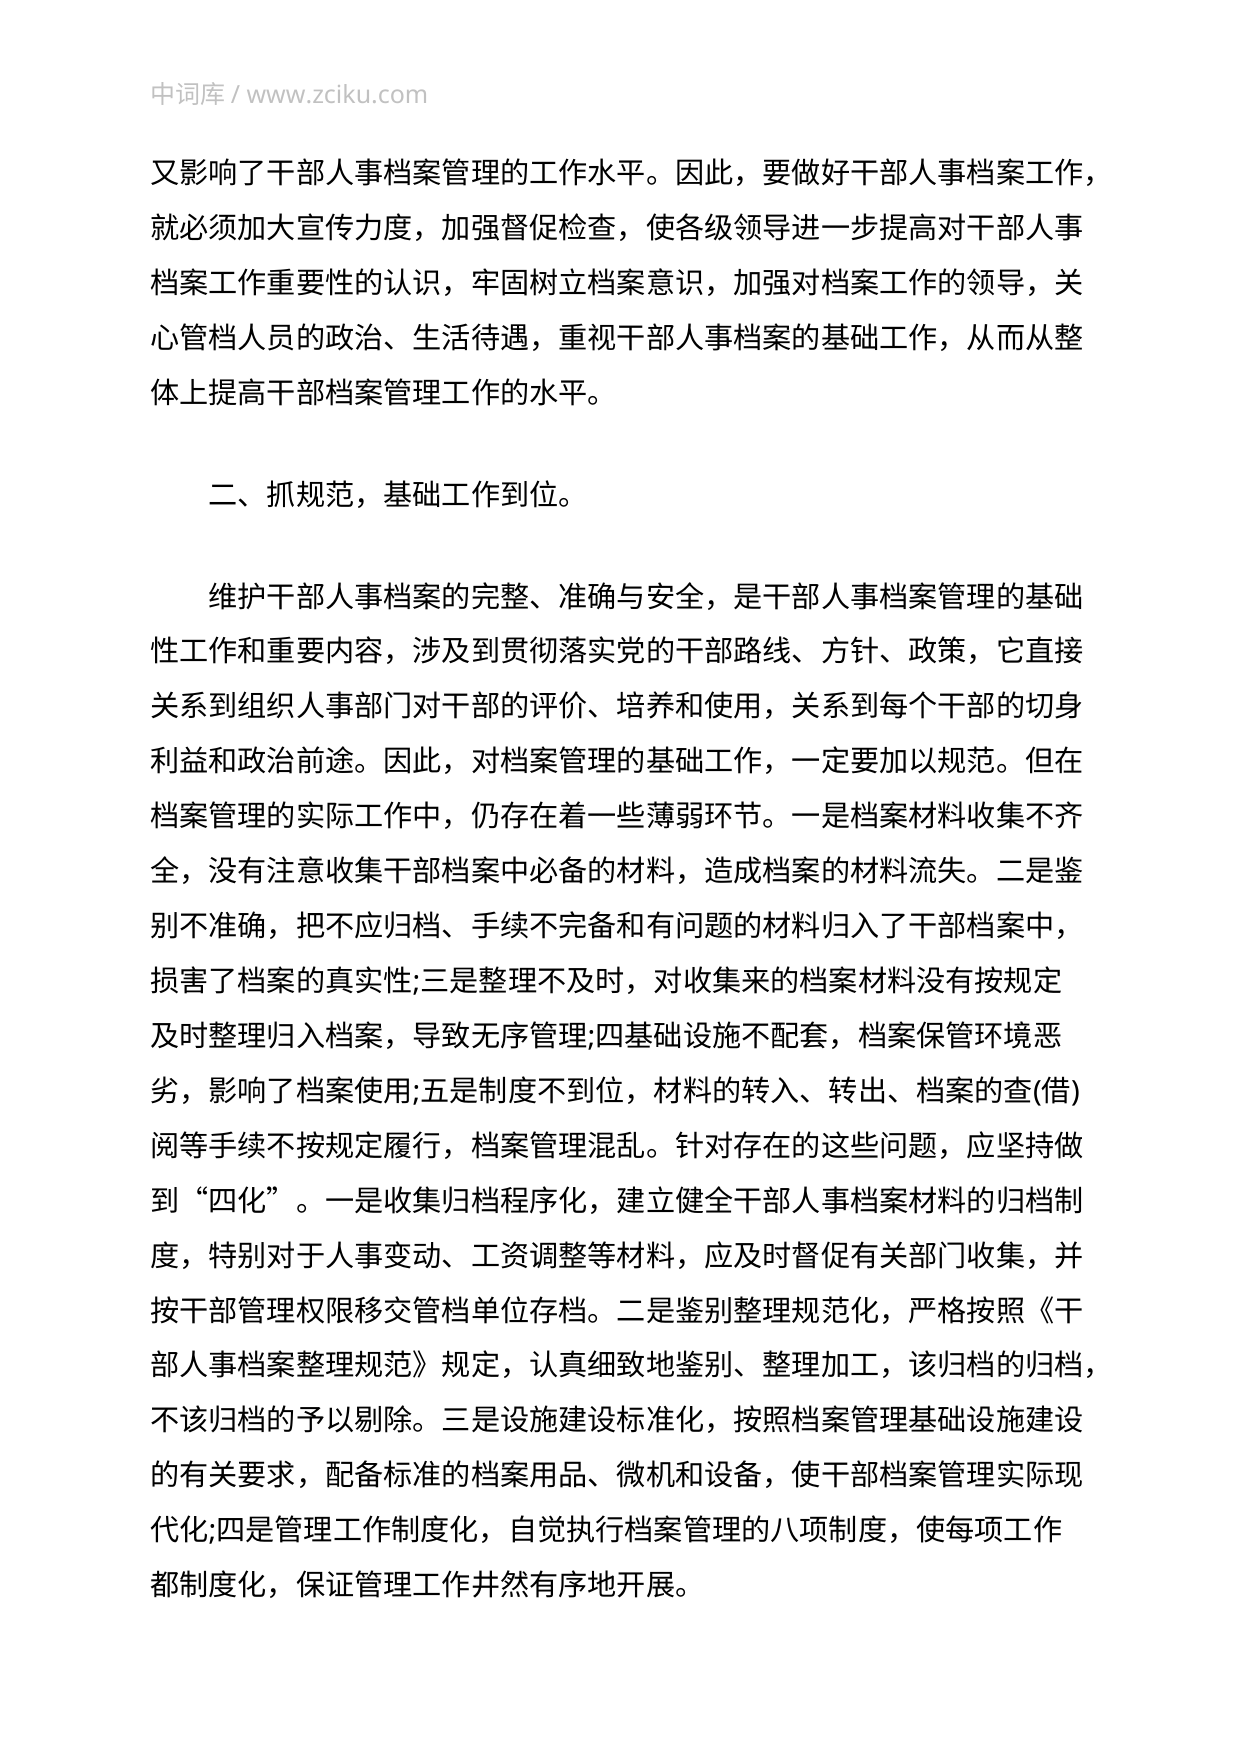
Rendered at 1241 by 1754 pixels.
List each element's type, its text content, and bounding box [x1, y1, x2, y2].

text 维护干部人事档案的完整、准确与安全，是干部人事档案管理的基础性工作和重要内容，涉及到贯彻落实党的干部路线、方针、政策，它直接关系到组织人事部门对干部的评价、培养和使用，关系到每个干部的切身利益和政治前途。因此，对档案管理的基础工作，一定要加以规范。但在档案管理的实际工作中，仍存在着一些薄弱环节。一是档案材料收集不齐全，没有注意收集干部档案中必备的材料，造成档案的材料流失。二是鉴别不准确，把不应归档、手续不完备和有问题的材料归入了干部档案中，损害了档案的真实性;三是整理不及时，对收集来的档案材料没有按规定及时整理归入档案，导致无序管理;四基础设施不配套，档案保管环境恶劣，影响了档案使用;五是制度不到位，材料的转入、转出、档案的查(借)阅等手续不按规定履行，档案管理混乱。针对存在的这些问题，应坚持做到“四化”。一是收集归档程序化，建立健全干部人事档案材料的归档制度，特别对于人事变动、工资调整等材料，应及时督促有关部门收集，并按干部管理权限移交管档单位存档。二是鉴别整理规范化，严格按照《干部人事档案整理规范》规定，认真细致地鉴别、整理加工，该归档的归档，不该归档的予以剔除。三是设施建设标准化，按照档案管理基础设施建设的有关要求，配备标准的档案用品、微机和设备，使干部档案管理实际现代化;四是管理工作制度化，自觉执行档案管理的八项制度，使每项工作都制度化，保证管理工作井然有序地开展。 [150, 573, 1090, 1604]
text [150, 150, 1090, 412]
text 二、抓规范，基础工作到位。 [150, 471, 1090, 514]
